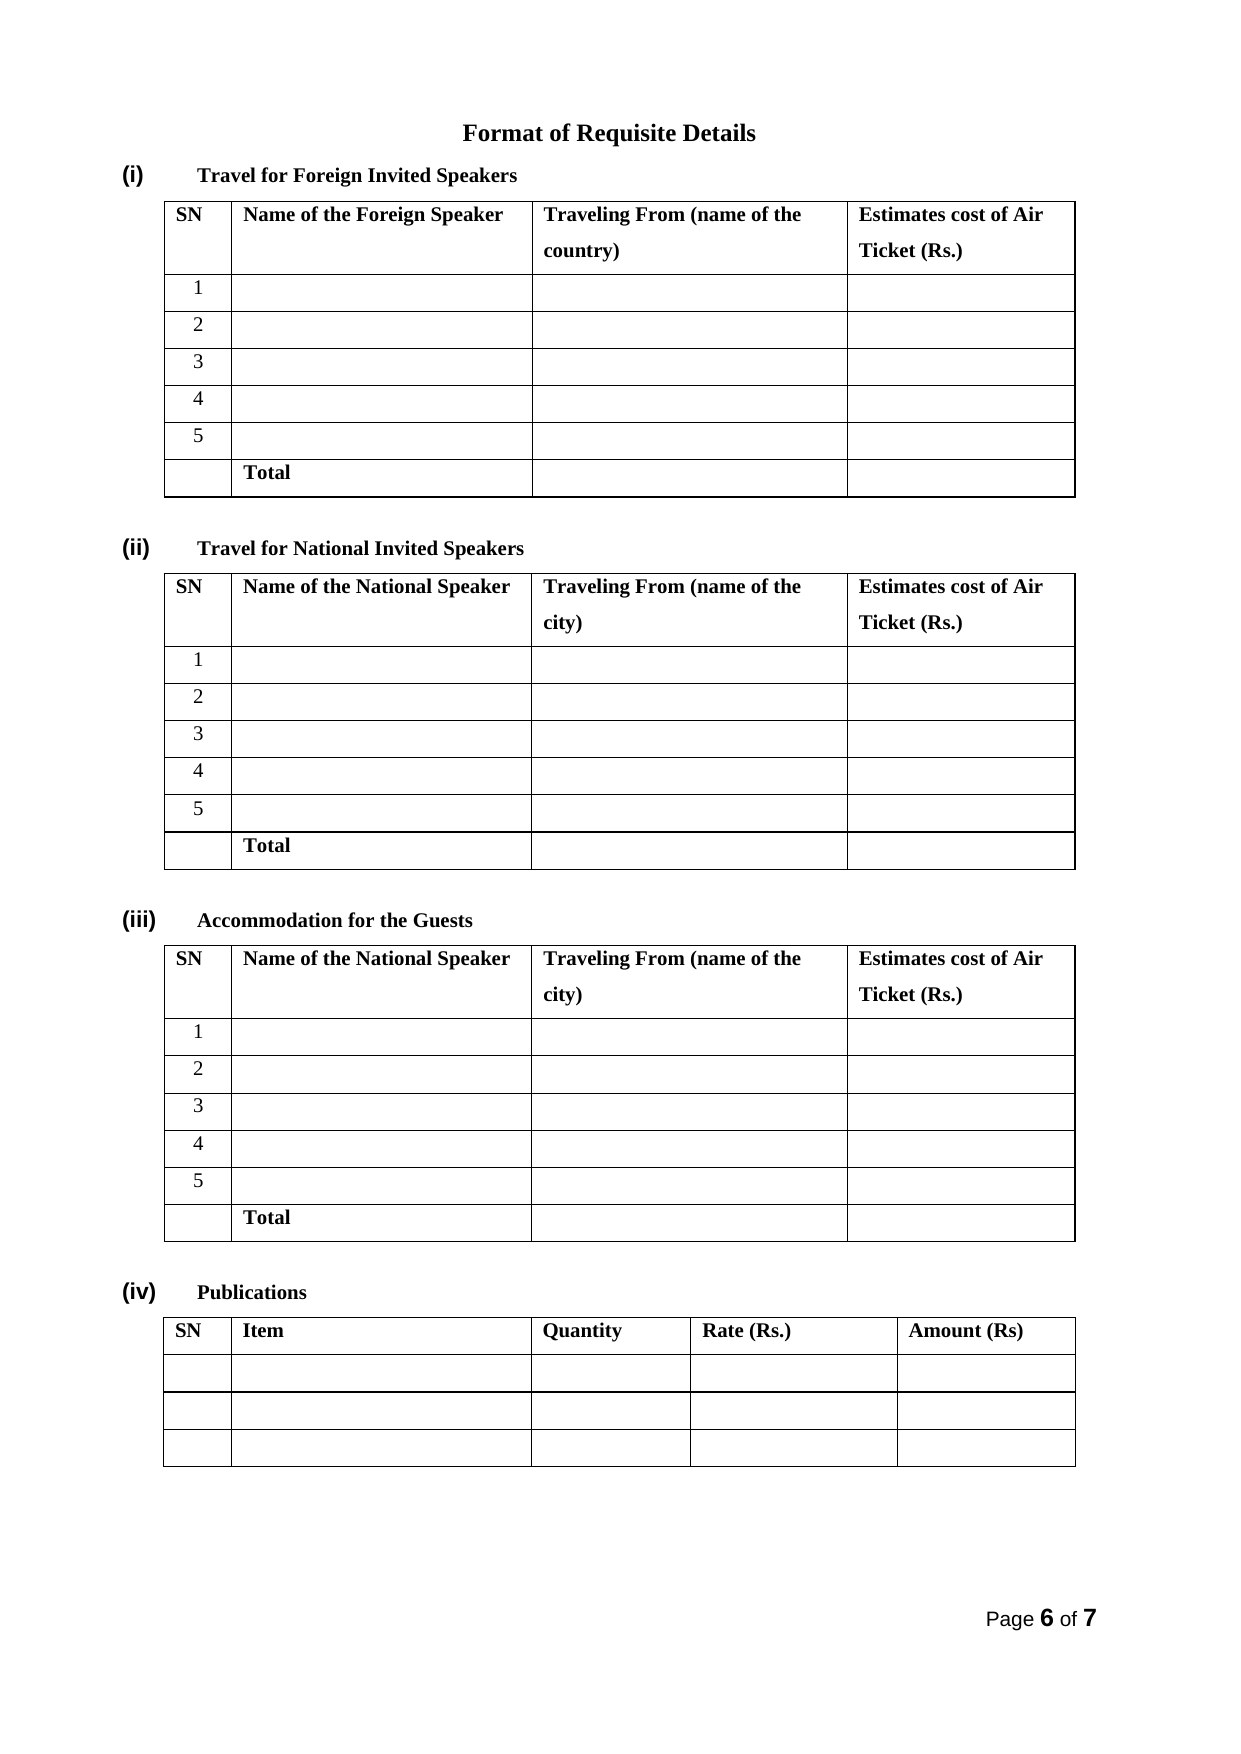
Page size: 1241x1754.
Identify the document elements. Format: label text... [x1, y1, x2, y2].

table_cell [532, 684, 847, 720]
table_cell [164, 1430, 231, 1466]
table_cell [164, 1355, 231, 1391]
table_cell [532, 795, 847, 831]
list Publications [122, 1278, 1097, 1304]
table_cell [848, 1131, 1074, 1167]
table_cell [848, 721, 1074, 757]
table_cell 2 [165, 312, 231, 348]
table_cell [232, 647, 531, 683]
text Format of Requisite Details [122, 118, 1097, 147]
table_cell [848, 684, 1074, 720]
table_cell [848, 1019, 1074, 1055]
table_cell 3 [165, 349, 231, 385]
table_cell [533, 275, 847, 311]
table_cell [532, 1355, 690, 1391]
table_cell [533, 349, 847, 385]
table_header SN [165, 574, 231, 646]
table_header Estimates cost of Air Ticket (Rs.) [848, 202, 1074, 274]
table_header SN [165, 946, 231, 1018]
table_cell [848, 1205, 1074, 1241]
list Accommodation for the Guests [122, 906, 1097, 932]
table_cell [848, 460, 1074, 496]
table_cell [848, 349, 1074, 385]
table_cell [532, 1056, 847, 1092]
table_cell [533, 386, 847, 422]
table_cell [232, 721, 531, 757]
table_cell 2 [165, 684, 231, 720]
table_cell [532, 1094, 847, 1129]
table_header Item [232, 1318, 531, 1354]
table_cell [232, 1168, 531, 1204]
table_header Name of the Foreign Speaker [232, 202, 532, 274]
table_cell [848, 1094, 1074, 1129]
table_cell [165, 1205, 231, 1241]
table_cell 1 [165, 275, 231, 311]
table_cell 4 [165, 1131, 231, 1167]
table_cell 1 [165, 1019, 231, 1055]
table_cell [232, 684, 531, 720]
table_cell Total [232, 460, 532, 496]
table_cell [848, 758, 1074, 794]
table_cell [532, 1019, 847, 1055]
table_header Name of the National Speaker [232, 946, 531, 1018]
table_cell [848, 423, 1074, 459]
table_cell [691, 1393, 897, 1428]
table_cell [164, 1393, 231, 1428]
table_header Rate (Rs.) [691, 1318, 897, 1354]
table_cell [848, 795, 1074, 831]
table_header Estimates cost of Air Ticket (Rs.) [848, 574, 1074, 646]
table_cell [232, 1056, 531, 1092]
table_cell [232, 1430, 531, 1466]
list Travel for Foreign Invited Speakers [122, 161, 1097, 188]
table_cell [533, 312, 847, 348]
table_cell [848, 1056, 1074, 1092]
table_cell [232, 1393, 531, 1428]
table_cell [848, 312, 1074, 348]
table_cell [232, 386, 532, 422]
table_cell Total [232, 833, 531, 868]
table_cell 2 [165, 1056, 231, 1092]
table_cell [532, 758, 847, 794]
table_cell 5 [165, 1168, 231, 1204]
table_cell [532, 1205, 847, 1241]
table_cell 5 [165, 795, 231, 831]
table_cell 4 [165, 758, 231, 794]
table_header Traveling From (name of the country) [533, 202, 847, 274]
table_cell [898, 1430, 1075, 1466]
table_cell [232, 1355, 531, 1391]
table_cell [232, 312, 532, 348]
table_cell [848, 1168, 1074, 1204]
list Travel for National Invited Speakers [122, 533, 1097, 560]
table_cell [232, 1131, 531, 1167]
table_header Traveling From (name of the city) [532, 574, 847, 646]
table_cell [848, 386, 1074, 422]
table_cell [532, 1168, 847, 1204]
table_cell [532, 1131, 847, 1167]
table_cell [691, 1355, 897, 1391]
table_cell [533, 460, 847, 496]
table_cell [165, 460, 231, 496]
table_cell [232, 423, 532, 459]
table_cell [232, 758, 531, 794]
table_cell [232, 795, 531, 831]
table_cell [532, 833, 847, 868]
table_cell [165, 833, 231, 868]
table_cell 3 [165, 1094, 231, 1129]
table_cell 4 [165, 386, 231, 422]
table_cell [848, 275, 1074, 311]
table_cell [848, 833, 1074, 868]
table_cell [898, 1355, 1075, 1391]
table_cell [898, 1393, 1075, 1428]
table_header Traveling From (name of the city) [532, 946, 847, 1018]
table_cell [691, 1430, 897, 1466]
table_cell [532, 1430, 690, 1466]
table_cell [532, 647, 847, 683]
table_cell Total [232, 1205, 531, 1241]
table_cell [532, 1393, 690, 1428]
table_header Name of the National Speaker [232, 574, 531, 646]
table_header Amount (Rs) [898, 1318, 1075, 1354]
table_cell [232, 1094, 531, 1129]
table_header Quantity [532, 1318, 690, 1354]
table_header SN [164, 1318, 231, 1354]
table_header SN [165, 202, 231, 274]
table_cell [533, 423, 847, 459]
table_cell [232, 275, 532, 311]
table_cell [848, 647, 1074, 683]
table_cell 3 [165, 721, 231, 757]
table_cell 5 [165, 423, 231, 459]
table_cell 1 [165, 647, 231, 683]
table_header Estimates cost of Air Ticket (Rs.) [848, 946, 1074, 1018]
table_cell [532, 721, 847, 757]
table_cell [232, 349, 532, 385]
table_cell [232, 1019, 531, 1055]
